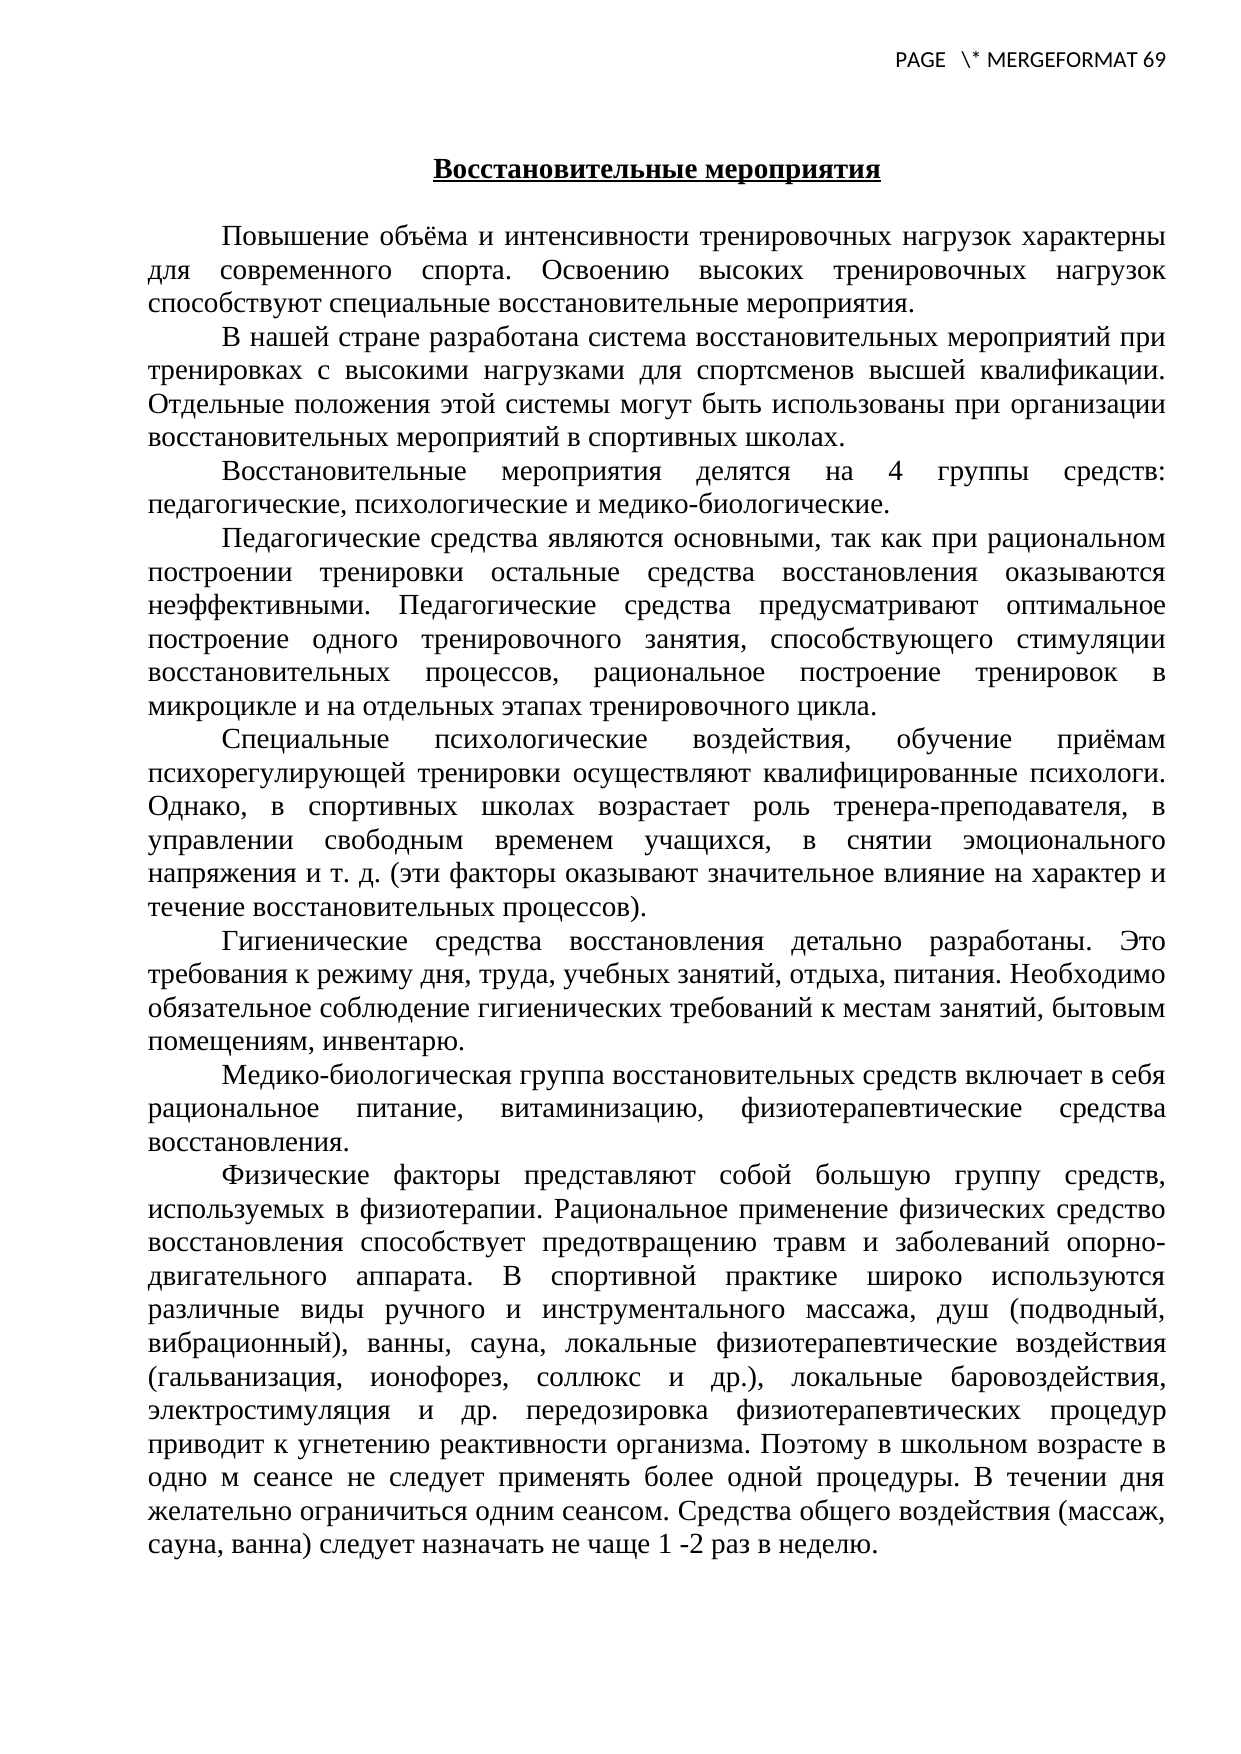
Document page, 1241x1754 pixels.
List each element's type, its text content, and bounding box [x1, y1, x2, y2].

text Гигиенические средства восстановления детально разработаны. Это требования к режиму дня, труда, учебных занятий, отдыха, питания. Необходимо обязательное соблюдение гигиенических требований к местам занятий, бытовым помещениям, инвентарю. [148, 923, 1166, 1057]
text Повышение объёма и интенсивности тренировочных нагрузок характерны для современного спорта. Освоению высоких тренировочных нагрузок способствуют специальные восстановительные мероприятия. [148, 218, 1166, 319]
text Медико-биологическая группа восстановительных средств включает в себя рациональное питание, витаминизацию, физиотерапевтические средства восстановления. [148, 1057, 1166, 1157]
text В нашей стране разработана система восстановительных мероприятий при тренировках с высокими нагрузками для спортсменов высшей квалификации. Отдельные положения этой системы могут быть использованы при организации восстановительных мероприятий в спортивных школах. [148, 319, 1166, 453]
text Педагогические средства являются основными, так как при рациональном построении тренировки остальные средства восстановления оказываются неэффективными. Педагогические средства предусматривают оптимальное построение одного тренировочного занятия, способствующего стимуляции восстановительных процессов, рациональное построение тренировок в микроцикле и на отдельных этапах тренировочного цикла. [148, 520, 1166, 721]
text Физические факторы представляют собой большую группу средств, используемых в физиотерапии. Рациональное применение физических средство восстановления способствует предотвращению травм и заболеваний опорно-двигательного аппарата. В спортивной практике широко используются различные виды ручного и инструментального массажа, душ (подводный, вибрационный), ванны, сауна, локальные физиотерапевтические воздействия (гальванизация, ионофорез, соллюкс и др.), локальные баровоздействия, электростимуляция и др. передозировка физиотерапевтических процедур приводит к угнетению реактивности организма. Поэтому в школьном возрасте в одно м сеансе не следует применять более одной процедуры. В течении дня желательно ограничиться одним сеансом. Средства общего воздействия (массаж, сауна, ванна) следует назначать не чаще 1 -2 раз в неделю. [148, 1157, 1166, 1560]
text Восстановительные мероприятия делятся на 4 группы средств: педагогические, психологические и медико-биологические. [148, 453, 1166, 520]
text Восстановительные мероприятия [148, 151, 1166, 185]
text Специальные психологические воздействия, обучение приёмам психорегулирующей тренировки осуществляют квалифицированные психологи. Однако, в спортивных школах возрастает роль тренера-преподавателя, в управлении свободным временем учащихся, в снятии эмоционального напряжения и т. д. (эти факторы оказывают значительное влияние на характер и течение восстановительных процессов). [148, 721, 1166, 923]
